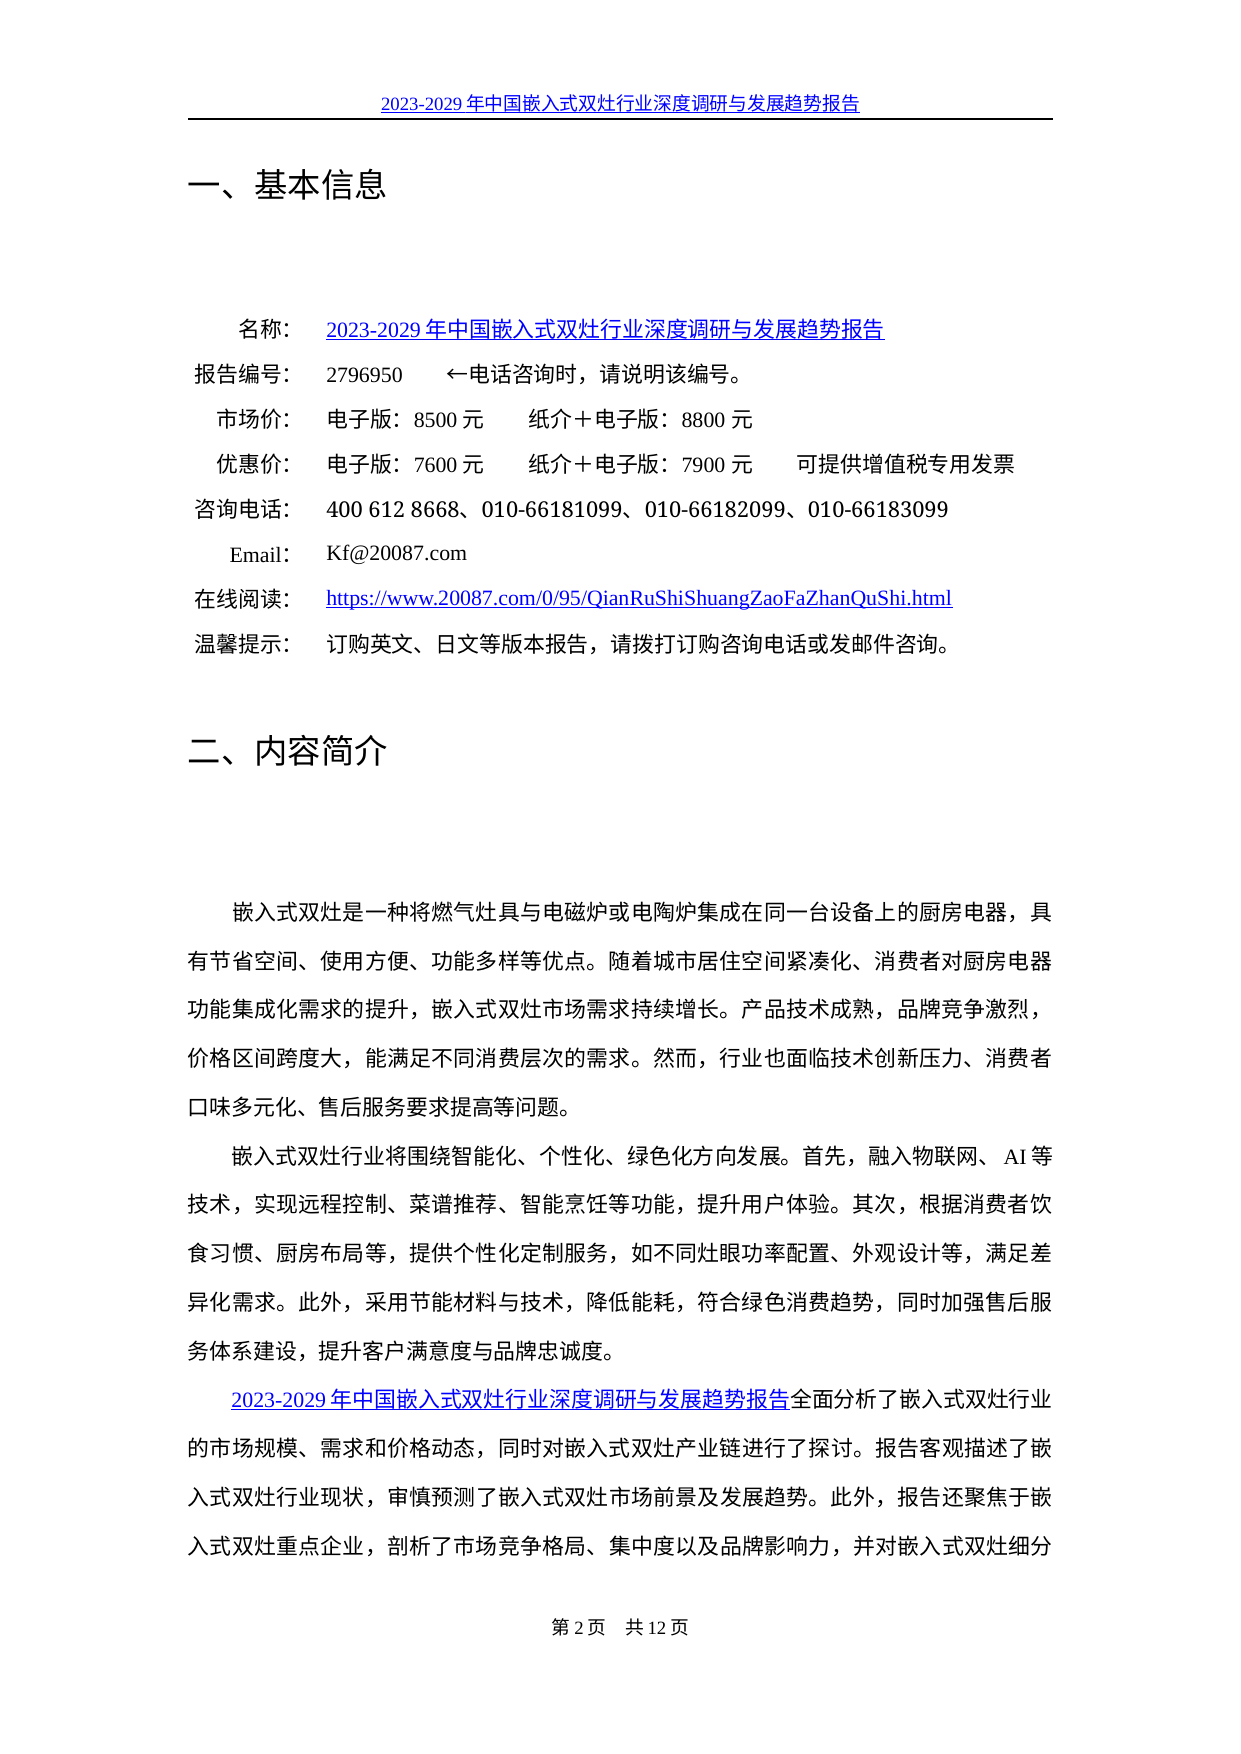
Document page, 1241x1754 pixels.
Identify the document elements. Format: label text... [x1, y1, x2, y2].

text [187, 894, 1053, 1561]
table_cell Kf@20087.com [315, 537, 1073, 582]
table_cell 市场价： [167, 402, 315, 447]
title 一、基本信息 [187, 150, 1053, 215]
title 二、内容简介 [187, 717, 1053, 782]
table_cell 订购英文、日文等版本报告，请拨打订购咨询电话或发邮件咨询。 [315, 627, 1073, 672]
table_cell 在线阅读： [167, 582, 315, 627]
table_cell 电子版：8500 元 纸介＋电子版：8800 元 [315, 402, 1073, 447]
table_header 2023-2029年中国嵌入式双灶行业深度调研与发展趋势报告 [315, 312, 1073, 357]
table_cell 2796950 ←电话咨询时，请说明该编号。 [315, 357, 1073, 402]
table_cell [315, 582, 1073, 627]
table_cell 400 612 8668、010-66181099、010-66182099、010-66183099 [315, 492, 1073, 537]
table_cell 优惠价： [167, 447, 315, 492]
table_cell 电子版：7600 元 纸介＋电子版：7900 元 可提供增值税专用发票 [315, 447, 1073, 492]
table_cell 咨询电话： [167, 492, 315, 537]
table_cell 温馨提示： [167, 627, 315, 672]
table_header 名称： [167, 312, 315, 357]
table_cell 报告编号： [167, 357, 315, 402]
table_cell Email： [167, 537, 315, 582]
